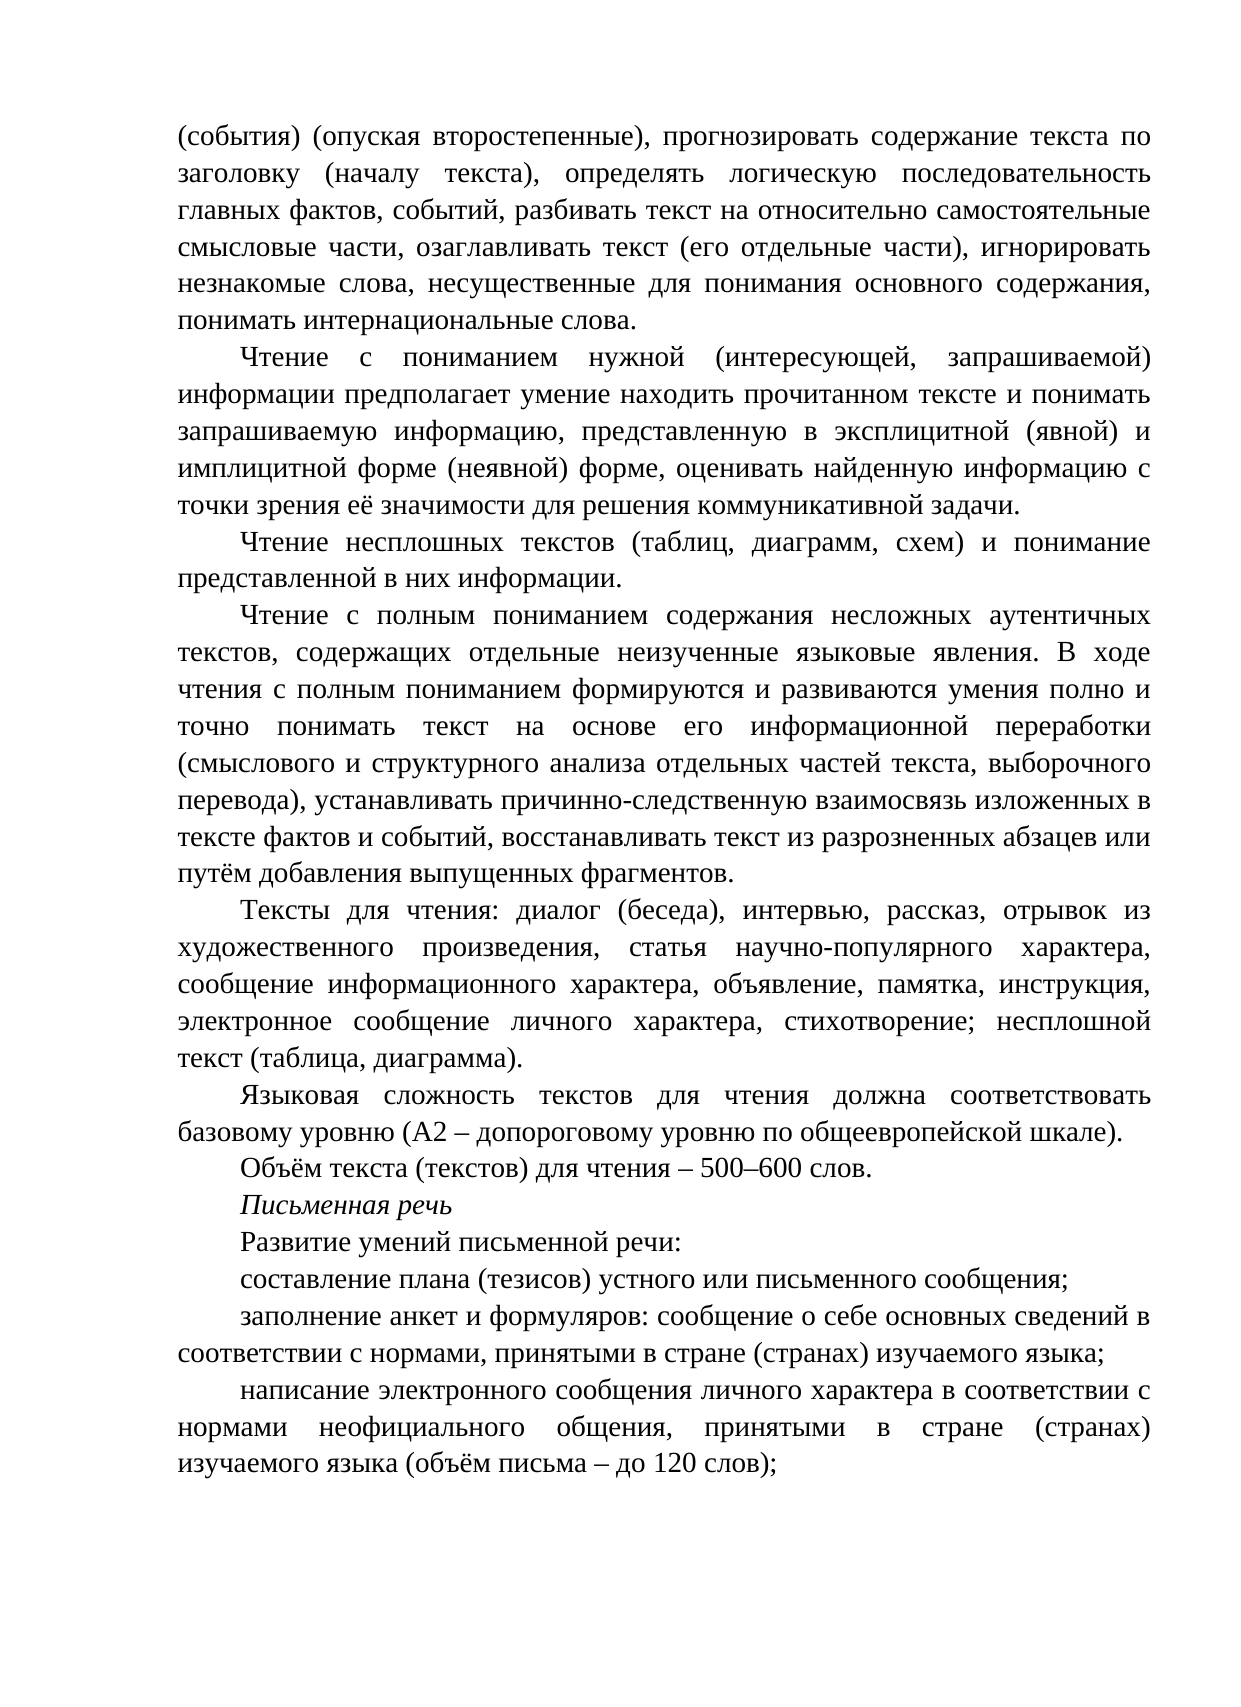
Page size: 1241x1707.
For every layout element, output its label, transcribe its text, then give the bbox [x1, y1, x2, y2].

text составление плана (тезисов) устного или письменного сообщения; [177, 1261, 1152, 1295]
text Чтение несплошных текстов (таблиц, диаграмм, схем) и понимание представленной в них информации. [177, 524, 1152, 594]
text Письменная речь [177, 1187, 1152, 1221]
text Развитие умений письменной речи: [177, 1224, 1152, 1258]
text Языковая сложность текстов для чтения должна соответствовать базовому уровню (А2 – допороговому уровню по общеевропейской шкале). [177, 1077, 1152, 1147]
text Чтение с пониманием нужной (интересующей, запрашиваемой) информации предполагает умение находить прочитанном тексте и понимать запрашиваемую информацию, представленную в эксплицитной (явной) и имплицитной форме (неявной) форме, оценивать найденную информацию с точки зрения её значимости для решения коммуникативной задачи. [177, 339, 1152, 520]
text заполнение анкет и формуляров: сообщение о себе основных сведений в соответствии с нормами, принятыми в стране (странах) изучаемого языка; [177, 1298, 1152, 1368]
text Тексты для чтения: диалог (беседа), интервью, рассказ, отрывок из художественного произведения, статья научно-популярного характера, сообщение информационного характера, объявление, памятка, инструкция, электронное сообщение личного характера, стихотворение; несплошной текст (таблица, диаграмма). [177, 892, 1152, 1073]
text написание электронного сообщения личного характера в соответствии с нормами неофициального общения, принятыми в стране (странах) изучаемого языка (объём письма – до 120 слов); [177, 1372, 1152, 1479]
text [177, 118, 1152, 336]
text Объём текста (текстов) для чтения – 500–600 слов. [177, 1151, 1152, 1184]
text Чтение с полным пониманием содержания несложных аутентичных текстов, содержащих отдельные неизученные языковые явления. В ходе чтения с полным пониманием формируются и развиваются умения полно и точно понимать текст на основе его информационной переработки (смыслового и структурного анализа отдельных частей текста, выборочного перевода), устанавливать причинно-следственную взаимосвязь изложенных в тексте фактов и событий, восстанавливать текст из разрозненных абзацев или путём добавления выпущенных фрагментов. [177, 597, 1152, 889]
